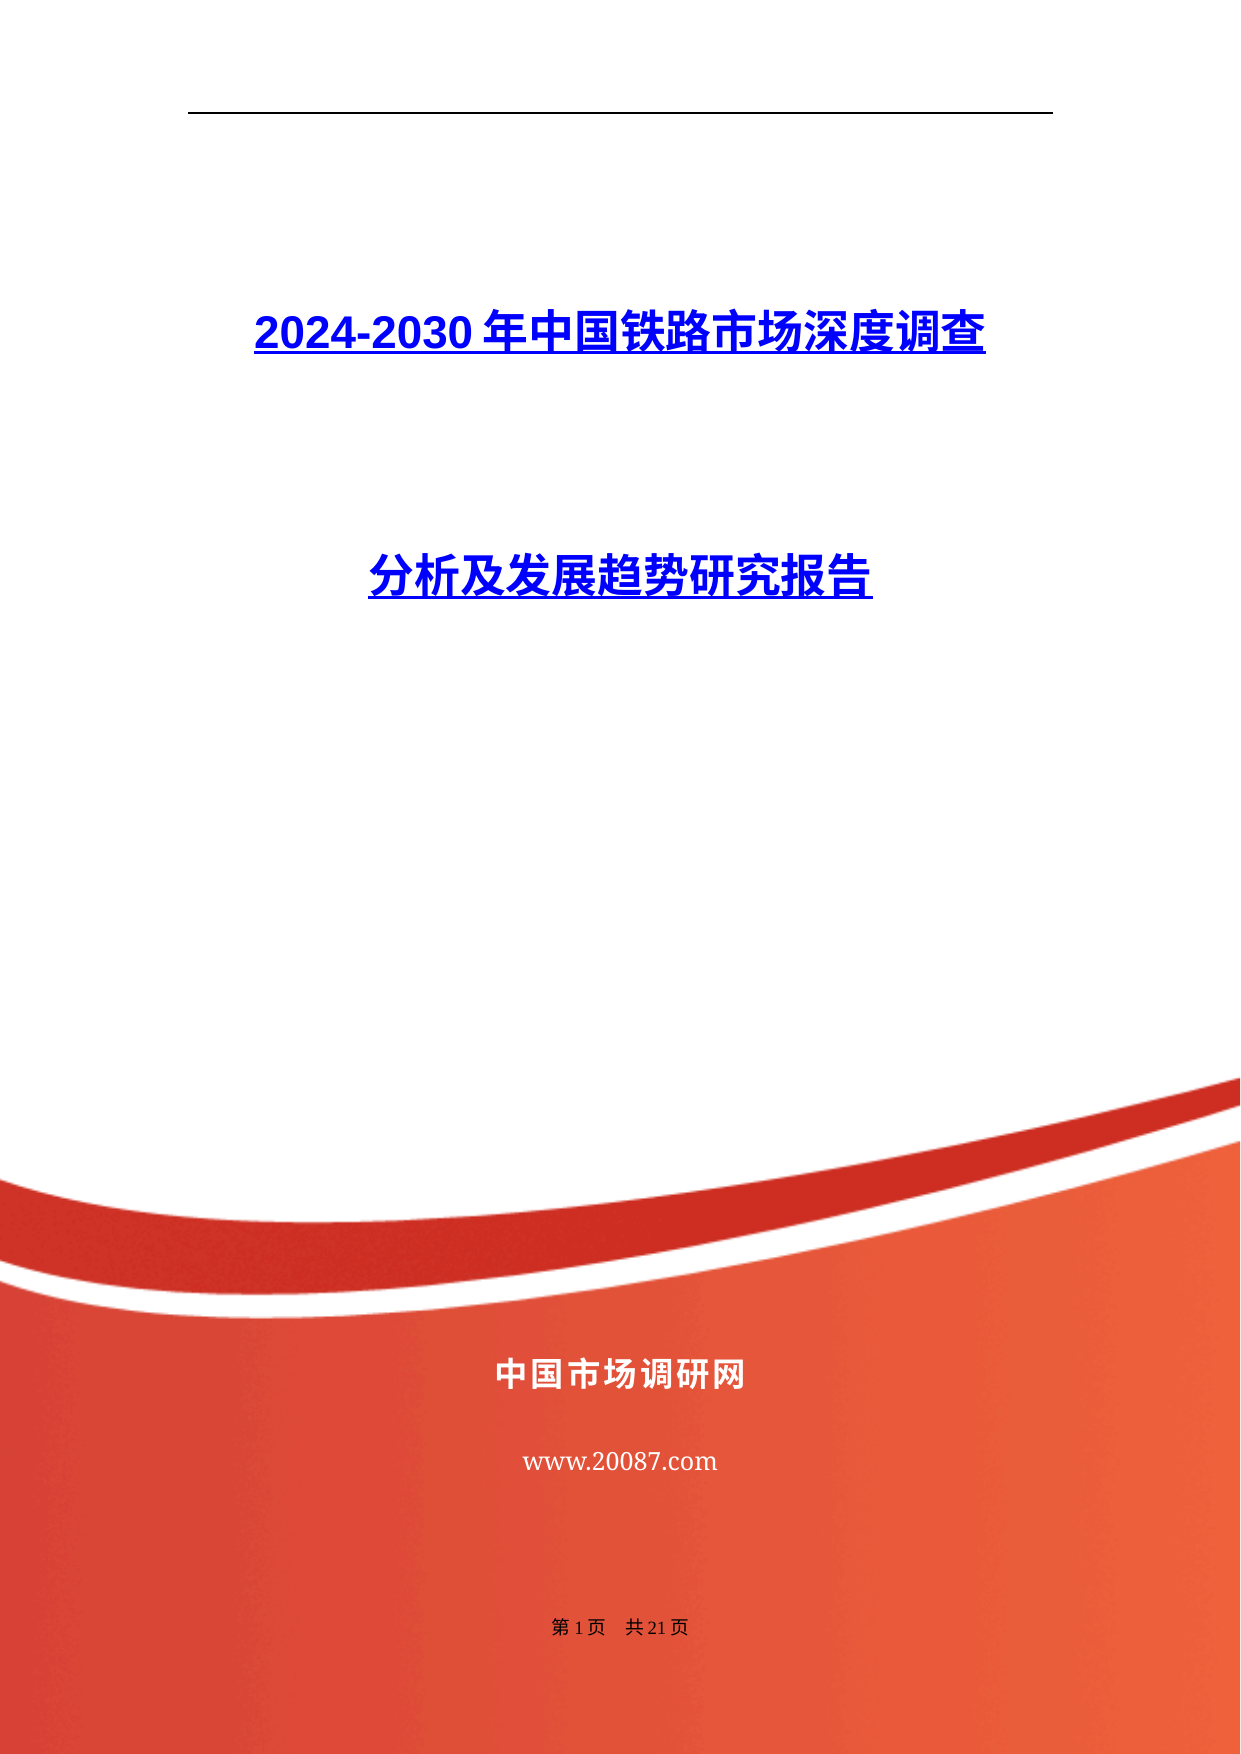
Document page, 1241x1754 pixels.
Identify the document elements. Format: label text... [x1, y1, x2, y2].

subtitle 中国市场调研网 [187, 1339, 1053, 1404]
picture [0, 1006, 1241, 1754]
table_header 2024-2030年中国铁路市场深度调查分析及发展趋势研究报告 [188, 207, 1053, 773]
text www.20087.com [187, 1428, 1053, 1493]
